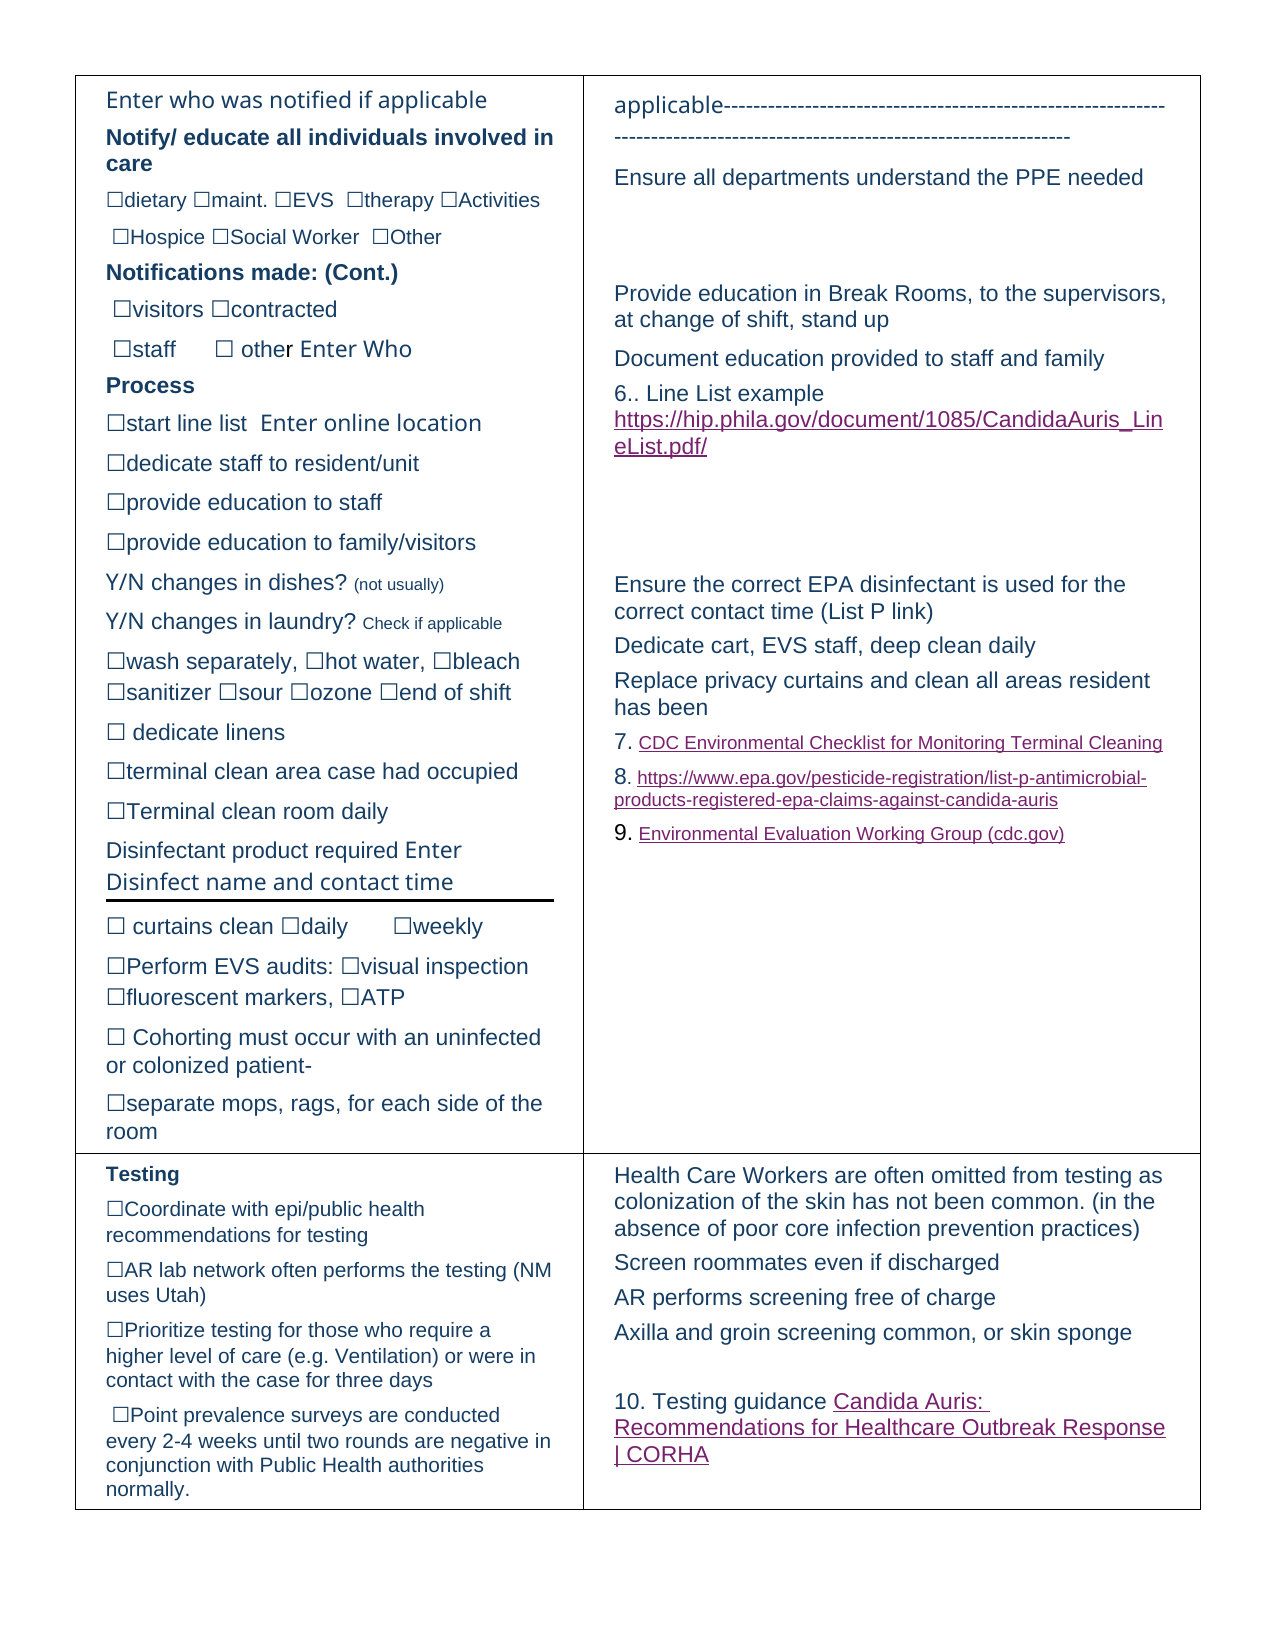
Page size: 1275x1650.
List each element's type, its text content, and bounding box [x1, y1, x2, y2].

table_cell Health Care Workers are often omitted from testing as colonization of the skin has not been common. (in the absence of poor core infection prevention practices) Screen roommates even if discharged AR performs screening free of charge Axilla and groin screening common, or skin sponge 10. Testing guidance Candida Auris: Recommendations for Healthcare Outbreak Response | CORHA [584, 1154, 1200, 1509]
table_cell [584, 76, 1200, 1152]
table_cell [76, 76, 583, 1152]
table_cell Testing Coordinate with epi/public health recommendations for testing AR lab network often performs the testing (NM uses Utah) Prioritize testing for those who require a higher level of care (e.g. Ventilation) or were in contact with the case for three days Point prevalence surveys are conducted every 2-4 weeks until two rounds are negative in conjunction with Public Health authorities normally. [76, 1154, 583, 1509]
